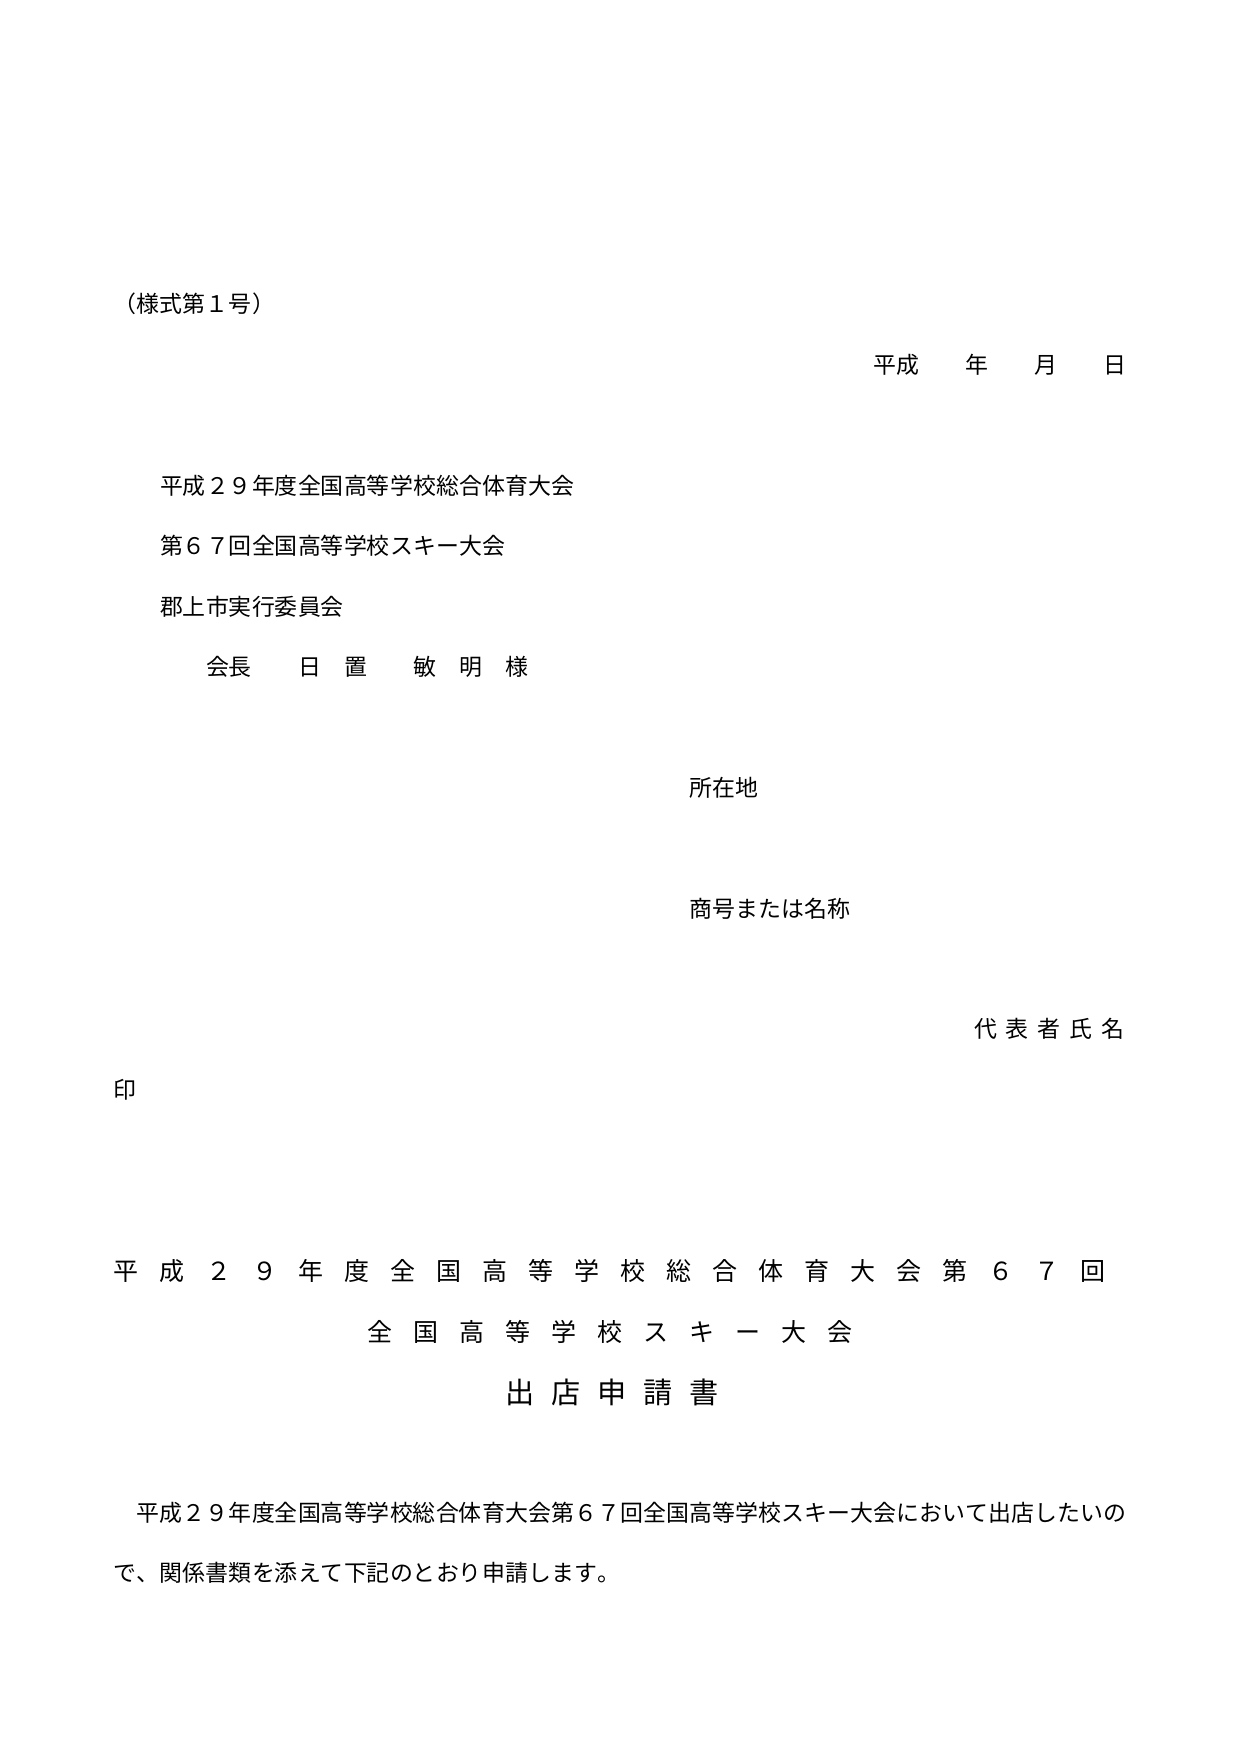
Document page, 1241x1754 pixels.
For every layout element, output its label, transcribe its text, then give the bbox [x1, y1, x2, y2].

text 出店申請書 [114, 1360, 1127, 1421]
text 平成２９年度全国高等学校総合体育大会第６７回全国高等学校スキー大会において出店したいので、関係書類を添えて下記のとおり申請します。 [114, 1481, 1127, 1602]
text （様式第１号） [114, 273, 1042, 333]
text 平成 年 月 日 [114, 333, 1127, 394]
text 所在地 [114, 756, 1127, 817]
text 平成２９年度全国高等学校総合体育大会第６７回全国高等学校スキー大会 [114, 1239, 1127, 1360]
text 会長 日 置 敏 明 様 [143, 635, 1127, 696]
text 郡上市実行委員会 [143, 575, 1127, 635]
text 平成２９年度全国高等学校総合体育大会 [143, 454, 1127, 514]
text 商号または名称 [114, 877, 1127, 937]
text 代表者氏名 印 [114, 998, 1127, 1119]
text 第６７回全国高等学校スキー大会 [143, 514, 1127, 575]
